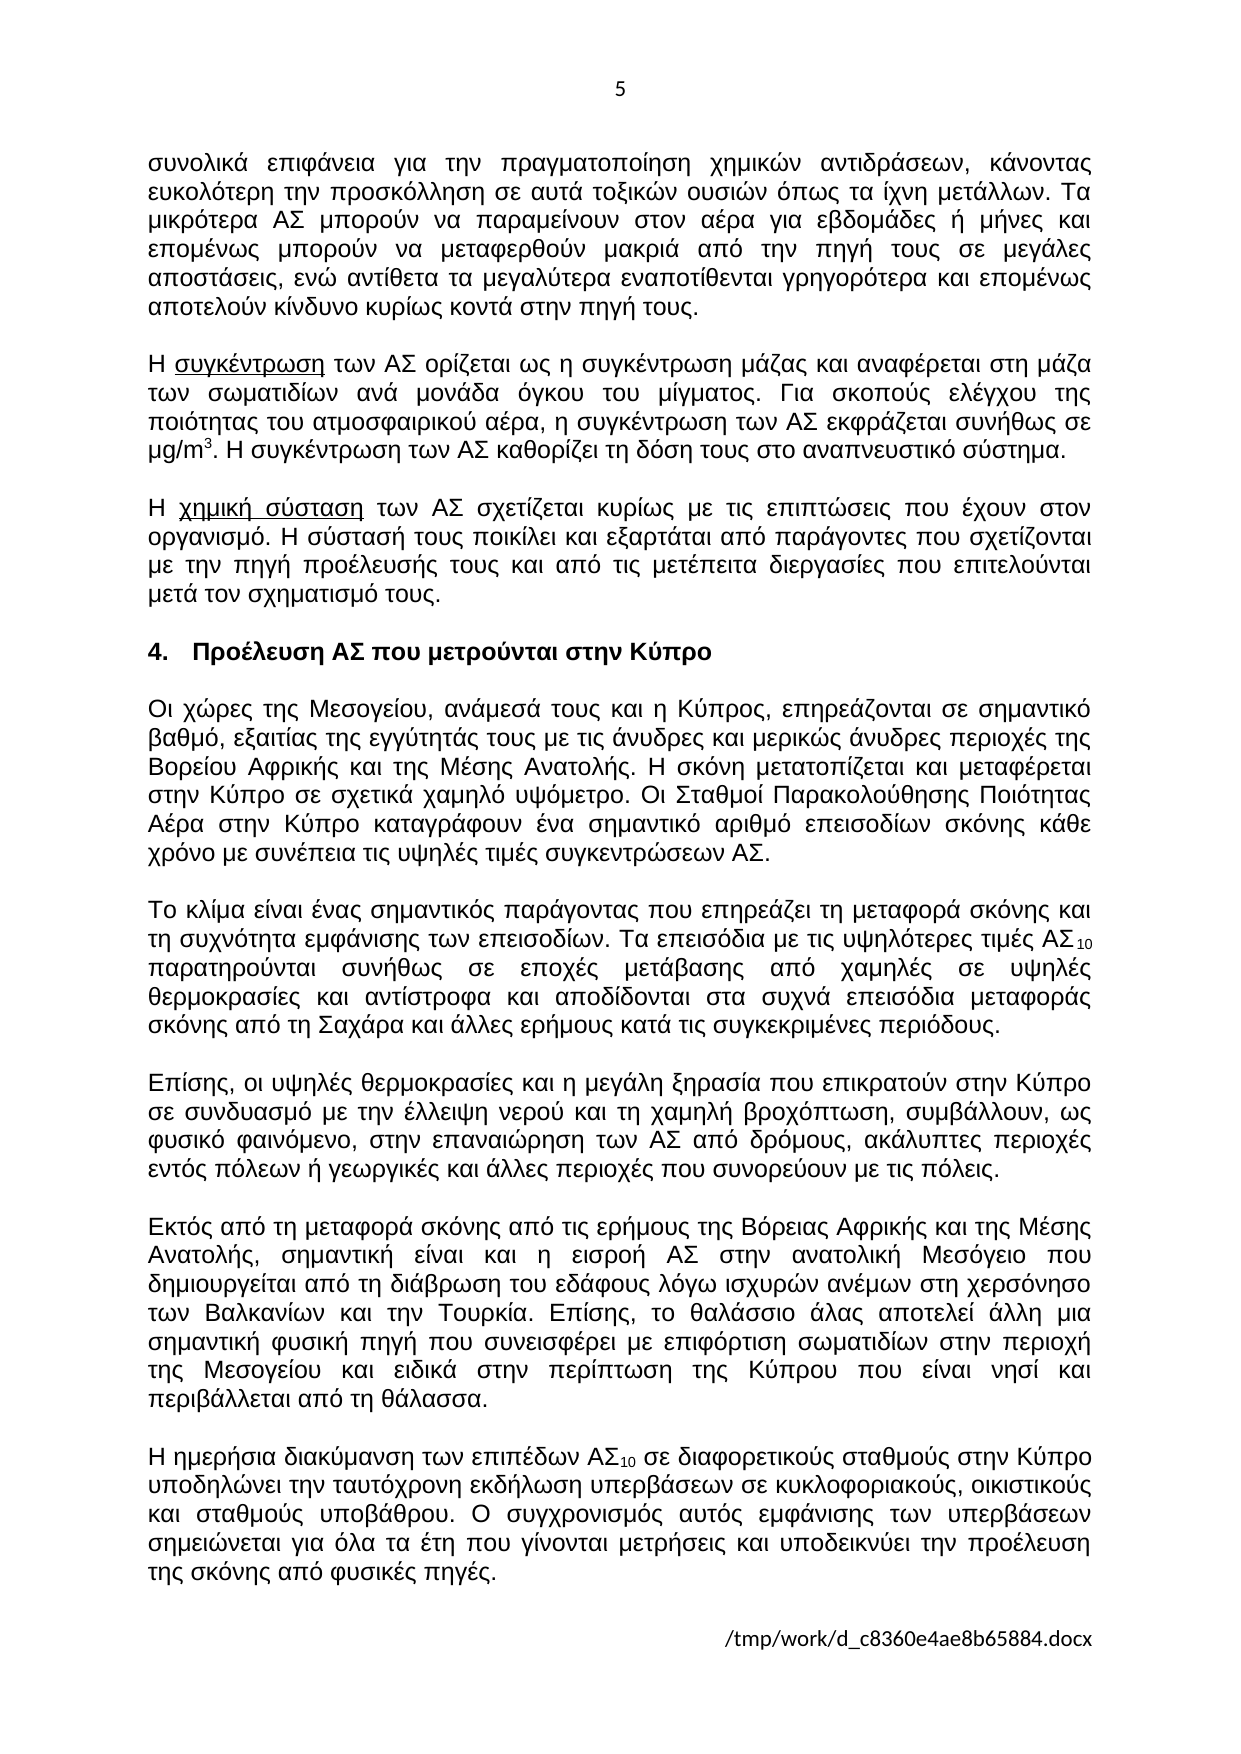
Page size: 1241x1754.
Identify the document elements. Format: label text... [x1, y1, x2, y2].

text Επίσης, οι υψηλές θερμοκρασίες και η μεγάλη ξηρασία που επικρατούν στην Κύπρο σε συνδυασμό με την έλλειψη νερού και τη χαμηλή βροχόπτωση, συμβάλλουν, ως φυσικό φαινόμενο, στην επαναιώρηση των ΑΣ από δρόμους, ακάλυπτες περιοχές εντός πόλεων ή γεωργικές και άλλες περιοχές που συνορεύουν με τις πόλεις. [148, 1068, 1092, 1183]
text Το κλίμα είναι ένας σημαντικός παράγοντας που επηρεάζει τη μεταφορά σκόνης και τη συχνότητα εμφάνισης των επεισοδίων. Τα επεισόδια με τις υψηλότερες τιμές ΑΣ10 παρατηρούνται συνήθως σε εποχές μετάβασης από χαμηλές σε υψηλές θερμοκρασίες και αντίστροφα και αποδίδονται στα συχνά επεισόδια μεταφοράς σκόνης από τη Σαχάρα και άλλες ερήμους κατά τις συγκεκριμένες περιόδους. [148, 895, 1092, 1039]
text Εκτός από τη μεταφορά σκόνης από τις ερήμους της Βόρειας Αφρικής και της Μέσης Ανατολής, σημαντική είναι και η εισροή ΑΣ στην ανατολική Μεσόγειο που δημιουργείται από τη διάβρωση του εδάφους λόγω ισχυρών ανέμων στη χερσόνησο των Βαλκανίων και την Τουρκία. Επίσης, το θαλάσσιο άλας αποτελεί άλλη μια σημαντική φυσική πηγή που συνεισφέρει με επιφόρτιση σωματιδίων στην περιοχή της Μεσογείου και ειδικά στην περίπτωση της Κύπρου που είναι νησί και περιβάλλεται από τη θάλασσα. [148, 1211, 1092, 1413]
text Η χημική σύσταση των ΑΣ σχετίζεται κυρίως με τις επιπτώσεις που έχουν στον οργανισμό. Η σύστασή τους ποικίλει και εξαρτάται από παράγοντες που σχετίζονται με την πηγή προέλευσής τους και από τις μετέπειτα διεργασίες που επιτελούνται μετά τον σχηματισμό τους. [148, 493, 1092, 608]
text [148, 148, 1092, 320]
text Η συγκέντρωση των ΑΣ ορίζεται ως η συγκέντρωση μάζας και αναφέρεται στη μάζα των σωματιδίων ανά μονάδα όγκου του μίγματος. Για σκοπούς ελέγχου της ποιότητας του ατμοσφαιρικού αέρα, η συγκέντρωση των ΑΣ εκφράζεται συνήθως σε μg/m3. Η συγκέντρωση των ΑΣ καθορίζει τη δόση τους στο αναπνευστικό σύστημα. [148, 349, 1092, 464]
text Οι χώρες της Μεσογείου, ανάμεσά τους και η Κύπρος, επηρεάζονται σε σημαντικό βαθμό, εξαιτίας της εγγύτητάς τους με τις άνυδρες και μερικώς άνυδρες περιοχές της Βορείου Αφρικής και της Μέσης Ανατολής. Η σκόνη μετατοπίζεται και μεταφέρεται στην Κύπρο σε σχετικά χαμηλό υψόμετρο. Οι Σταθμοί Παρακολούθησης Ποιότητας Αέρα στην Κύπρο καταγράφουν ένα σημαντικό αριθμό επεισοδίων σκόνης κάθε χρόνο με συνέπεια τις υψηλές τιμές συγκεντρώσεων ΑΣ. [148, 694, 1092, 866]
subtitle Προέλευση ΑΣ που μετρούνται στην Κύπρο [148, 636, 1092, 665]
text Η ημερήσια διακύμανση των επιπέδων ΑΣ10 σε διαφορετικούς σταθμούς στην Κύπρο υποδηλώνει την ταυτόχρονη εκδήλωση υπερβάσεων σε κυκλοφοριακούς, οικιστικούς και σταθμούς υποβάθρου. Ο συγχρονισμός αυτός εμφάνισης των υπερβάσεων σημειώνεται για όλα τα έτη που γίνονται μετρήσεις και υποδεικνύει την προέλευση της σκόνης από φυσικές πηγές. [148, 1441, 1092, 1585]
